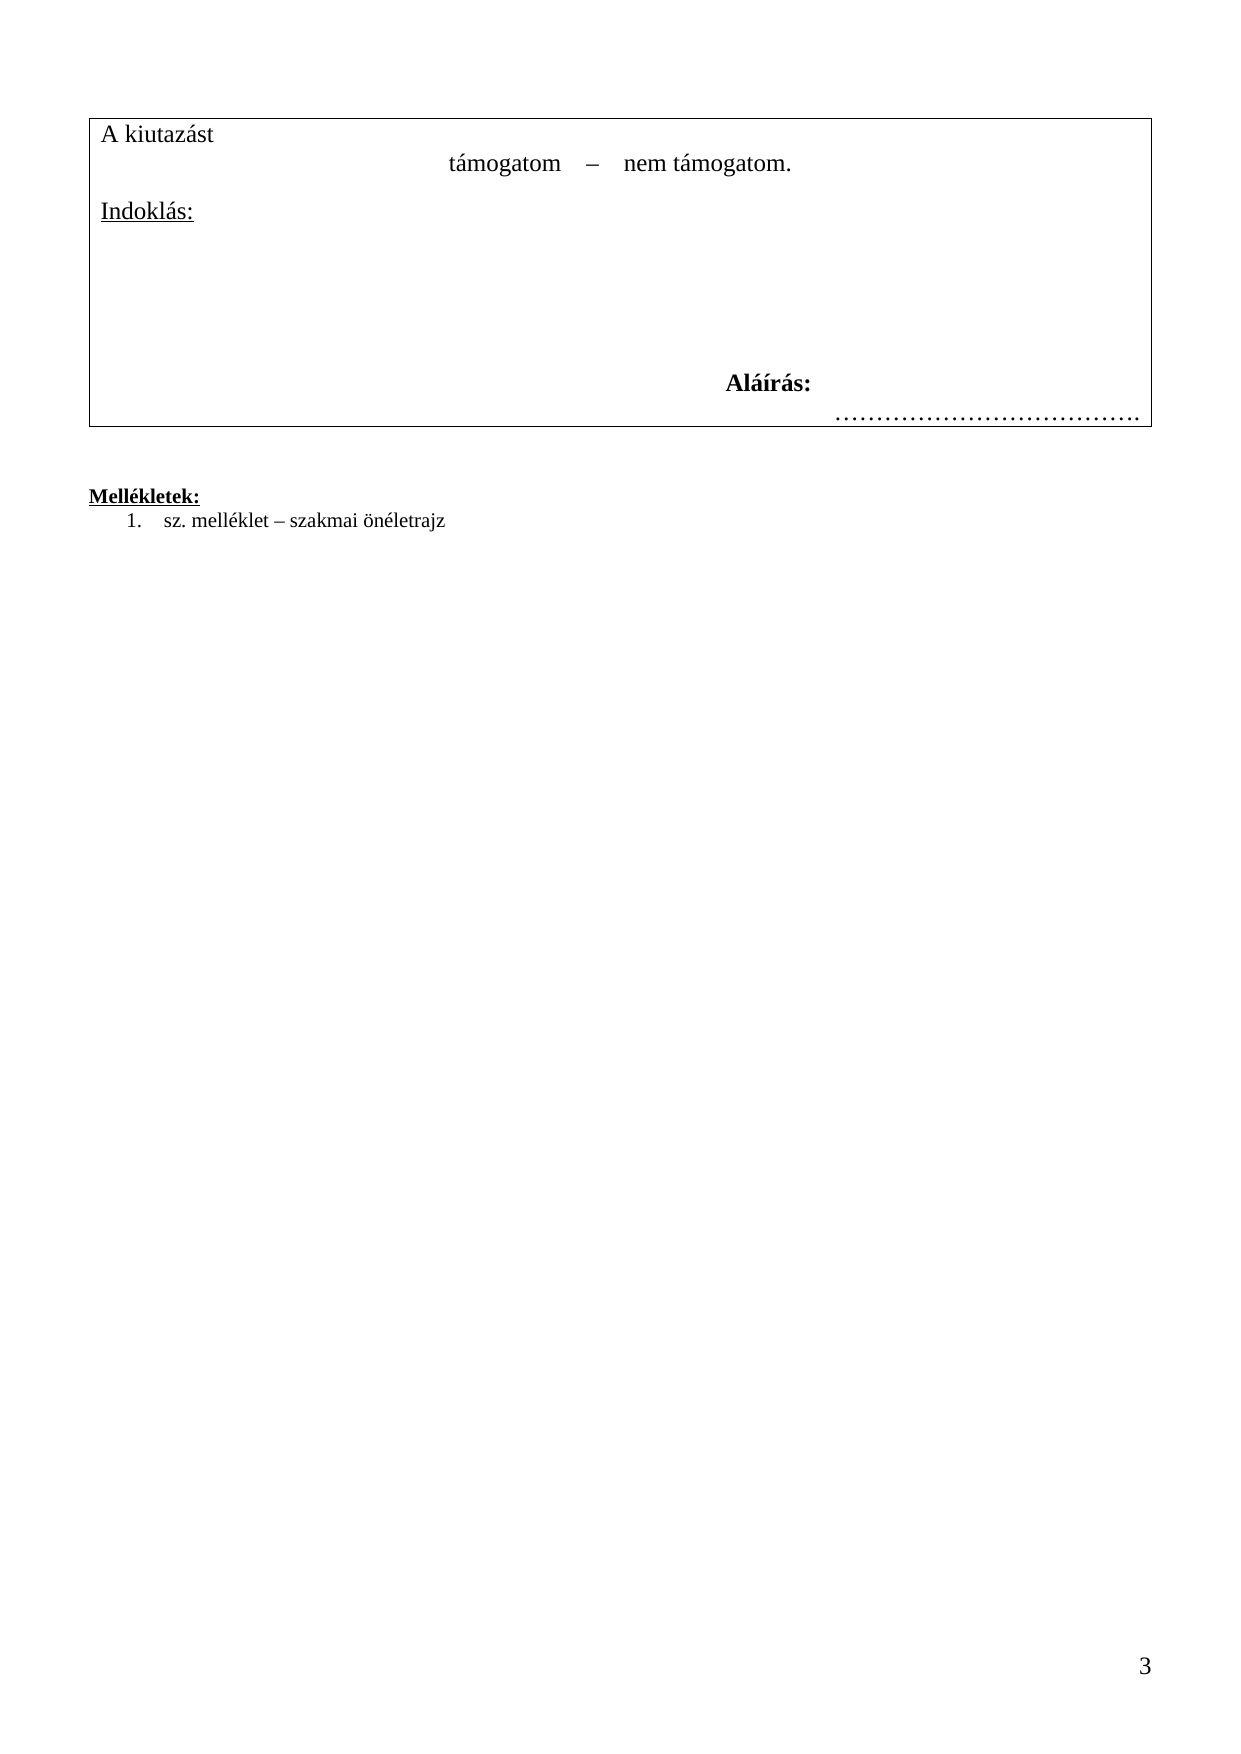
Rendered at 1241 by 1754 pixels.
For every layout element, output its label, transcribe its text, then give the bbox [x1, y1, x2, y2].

text Mellékletek: [89, 484, 1152, 508]
table_header A kiutazást támogatom – nem támogatom. Indoklás: Aláírás: ………………………………. [90, 119, 1151, 426]
list sz. melléklet – szakmai önéletrajz [126, 508, 1152, 532]
